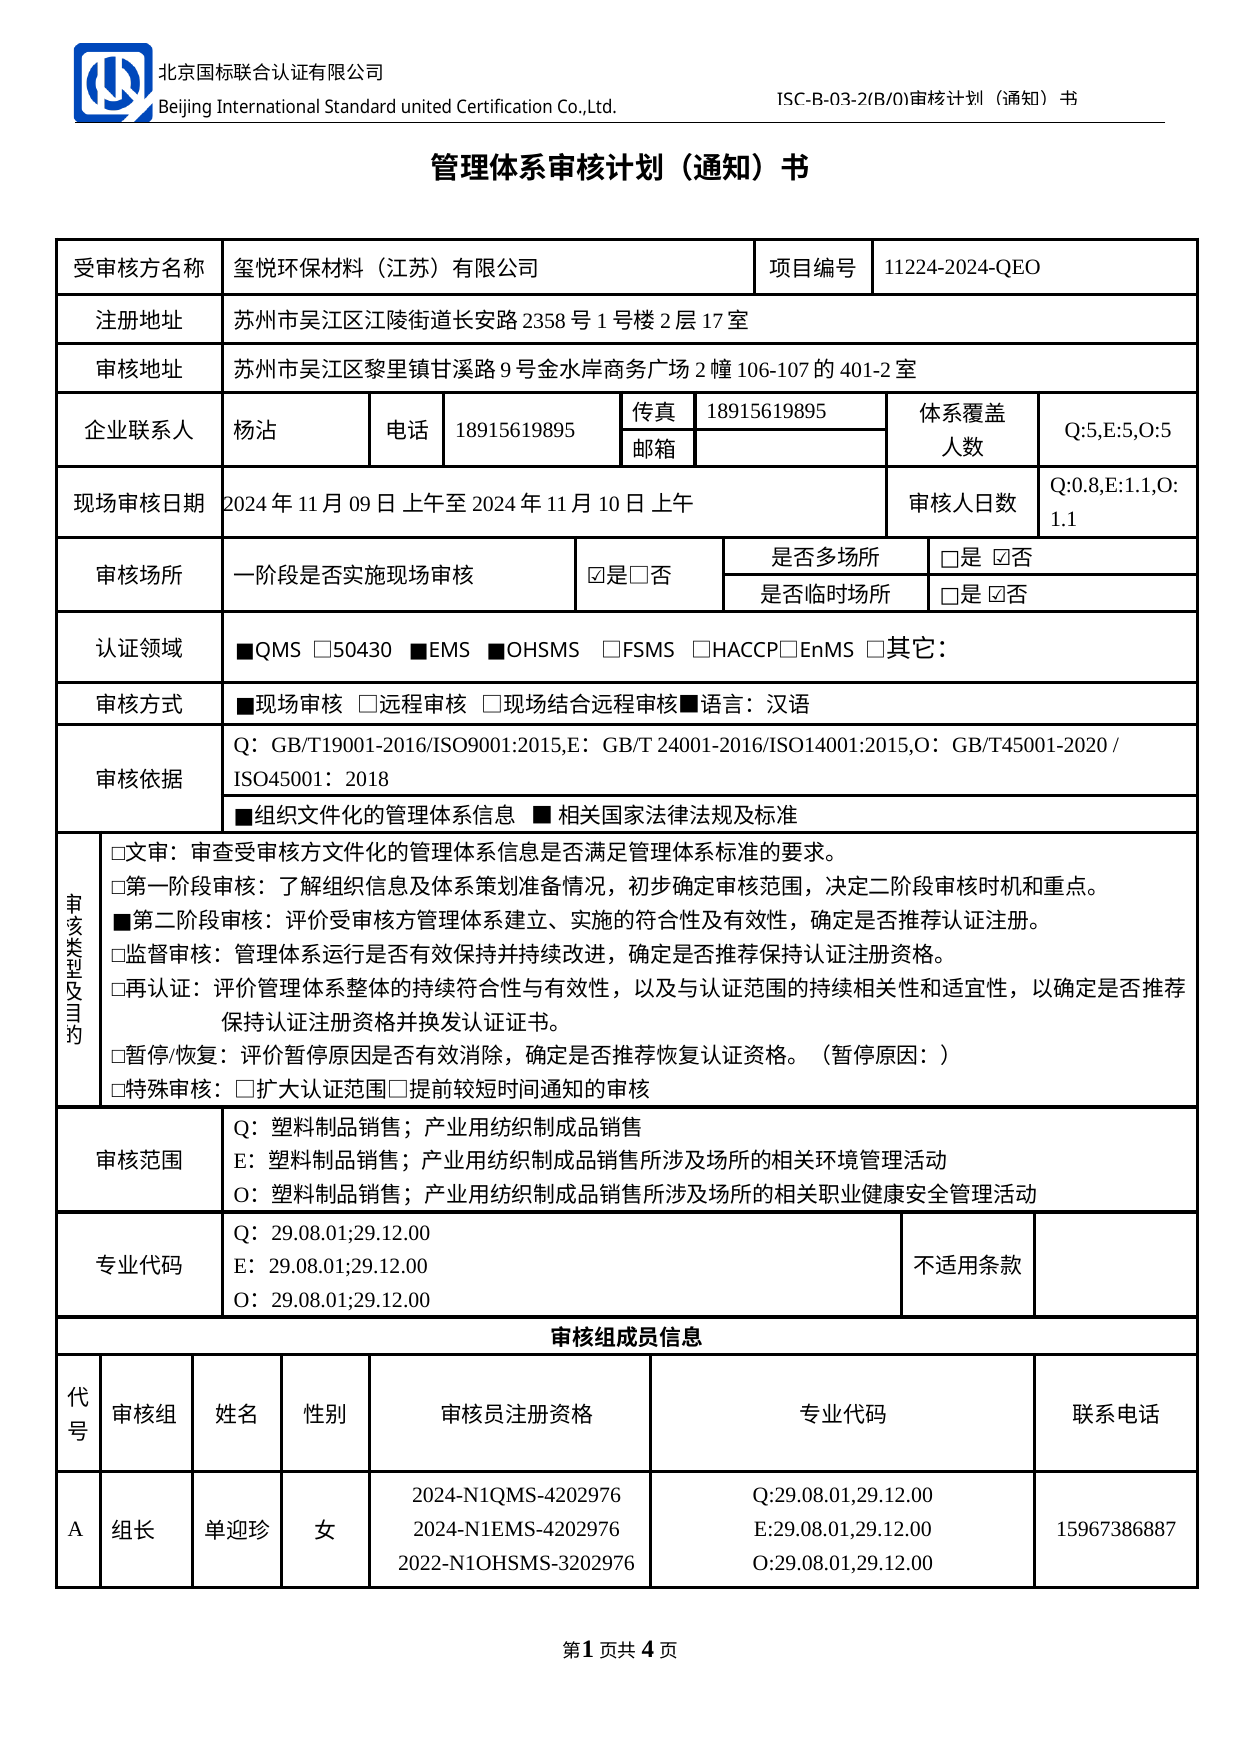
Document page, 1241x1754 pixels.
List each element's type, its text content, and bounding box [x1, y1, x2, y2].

table_cell 专业代码 [58, 1214, 221, 1315]
table_header 项目编号 [756, 241, 871, 293]
table_cell 专业代码 [652, 1356, 1033, 1469]
table_cell □文审：审查受审核方文件化的管理体系信息是否满足管理体系标准的要求。 □第一阶段审核：了解组织信息及体系策划准备情况，初步确定审核范围，决定二阶段审核时机和重点。 ■第二阶段审核：评价受审核方管理体系建立、实施的符合性及有效性，确定是否推荐认证注册。 □监督审核：管理体系运行是否有效保持并持续改进，确定是否推荐保持认证注册资格。 □再认证：评价管理体系整体的持续符合性与有效性，以及与认证范围的持续相关性和适宜性，以确定是否推荐保持认证注册资格并换发认证证书。 □暂停/恢复：评价暂停原因是否有效消除，确定是否推荐恢复认证资格。（暂停原因：） □特殊审核：□扩大认证范围□提前较短时间通知的审核 [102, 834, 1196, 1105]
table_cell □是 ☑否 [930, 539, 1196, 573]
table_cell 审核组成员信息 [58, 1319, 1196, 1353]
table_cell 审核地址 [58, 345, 221, 391]
table_cell 2024年11月09日 上午至2024年11月10日 上午 [224, 468, 885, 536]
table_cell 注册地址 [58, 296, 221, 342]
table_cell 是否多场所 [725, 539, 927, 573]
table_cell 电话 [371, 394, 442, 465]
table_cell A [58, 1473, 99, 1586]
table_cell Q：塑料制品销售；产业用纺织制成品销售 E：塑料制品销售；产业用纺织制成品销售所涉及场所的相关环境管理活动 O：塑料制品销售；产业用纺织制成品销售所涉及场所的相关职业健康安全管理活动 [224, 1109, 1196, 1210]
table_cell 审核方式 [58, 684, 221, 722]
table_cell 现场审核日期 [58, 468, 221, 536]
table_cell ■组织文件化的管理体系信息 ■ 相关国家法律法规及标准 [224, 797, 1196, 831]
table_cell ☑是□否 [577, 539, 722, 610]
table_cell [697, 431, 885, 465]
table_cell 苏州市吴江区黎里镇甘溪路9号金水岸商务广场2幢106-107的401-2室 [224, 345, 1196, 391]
table_cell 2024-N1QMS-4202976 2024-N1EMS-4202976 2022-N1OHSMS-3202976 [371, 1473, 649, 1586]
text 管理体系审核计划（通知）书 [75, 131, 1165, 199]
table_cell 苏州市吴江区江陵街道长安路2358号1号楼2层17室 [224, 296, 1196, 342]
table_cell 审核范围 [58, 1109, 221, 1210]
table_header 11224-2024-QEO [874, 241, 1196, 293]
table_cell 性别 [283, 1356, 368, 1469]
table_header 玺悦环保材料（江苏）有限公司 [224, 241, 753, 293]
table_cell Q:0.8,E:1.1,O:1.1 [1040, 468, 1196, 536]
table_cell 审核员注册资格 [371, 1356, 649, 1469]
table_cell 一阶段是否实施现场审核 [224, 539, 574, 610]
table_cell 体系覆盖 人数 [888, 394, 1037, 465]
table_cell 审核场所 [58, 539, 221, 610]
table_cell 女 [283, 1473, 368, 1586]
table_cell □是 ☑否 [930, 576, 1196, 610]
table_cell 组长 [102, 1473, 191, 1586]
table_cell 审核类型及目的 [58, 834, 99, 1105]
table_cell 联系电话 [1036, 1356, 1196, 1469]
table_cell 15967386887 [1036, 1473, 1196, 1586]
table_cell 杨沾 [224, 394, 368, 465]
table_cell 审核组 [102, 1356, 191, 1469]
table_cell 18915619895 [697, 394, 885, 428]
table_cell Q：29.08.01;29.12.00 E：29.08.01;29.12.00 O：29.08.01;29.12.00 [224, 1214, 900, 1315]
table_cell 审核人日数 [888, 468, 1037, 536]
table_header 受审核方名称 [58, 241, 221, 293]
table_cell 传真 [623, 394, 693, 428]
table_cell 邮箱 [623, 431, 693, 465]
table_cell 企业联系人 [58, 394, 221, 465]
table_cell 是否临时场所 [725, 576, 927, 610]
picture [73, 43, 153, 123]
table_cell ■现场审核 □远程审核 □现场结合远程审核■语言：汉语 [224, 684, 1196, 722]
table_cell 不适用条款 [903, 1214, 1033, 1315]
table_cell 代号 [58, 1356, 99, 1469]
table_cell 单迎珍 [194, 1473, 280, 1586]
table_cell Q:29.08.01,29.12.00 E:29.08.01,29.12.00 O:29.08.01,29.12.00 [652, 1473, 1033, 1586]
table_cell Q：GB/T19001-2016/ISO9001:2015,E：GB/T 24001-2016/ISO14001:2015,O：GB/T45001-2020 / ISO45001：2018 [224, 726, 1196, 793]
table_cell Q:5,E:5,O:5 [1040, 394, 1196, 465]
table_cell 18915619895 [445, 394, 619, 465]
table_cell ■QMS □50430 ■EMS ■OHSMS □FSMS □HACCP□EnMS □其它： [224, 613, 1196, 681]
table_cell 认证领域 [58, 613, 221, 681]
table_cell 姓名 [194, 1356, 280, 1469]
table_cell 审核依据 [58, 726, 221, 831]
table_cell [1036, 1214, 1196, 1315]
